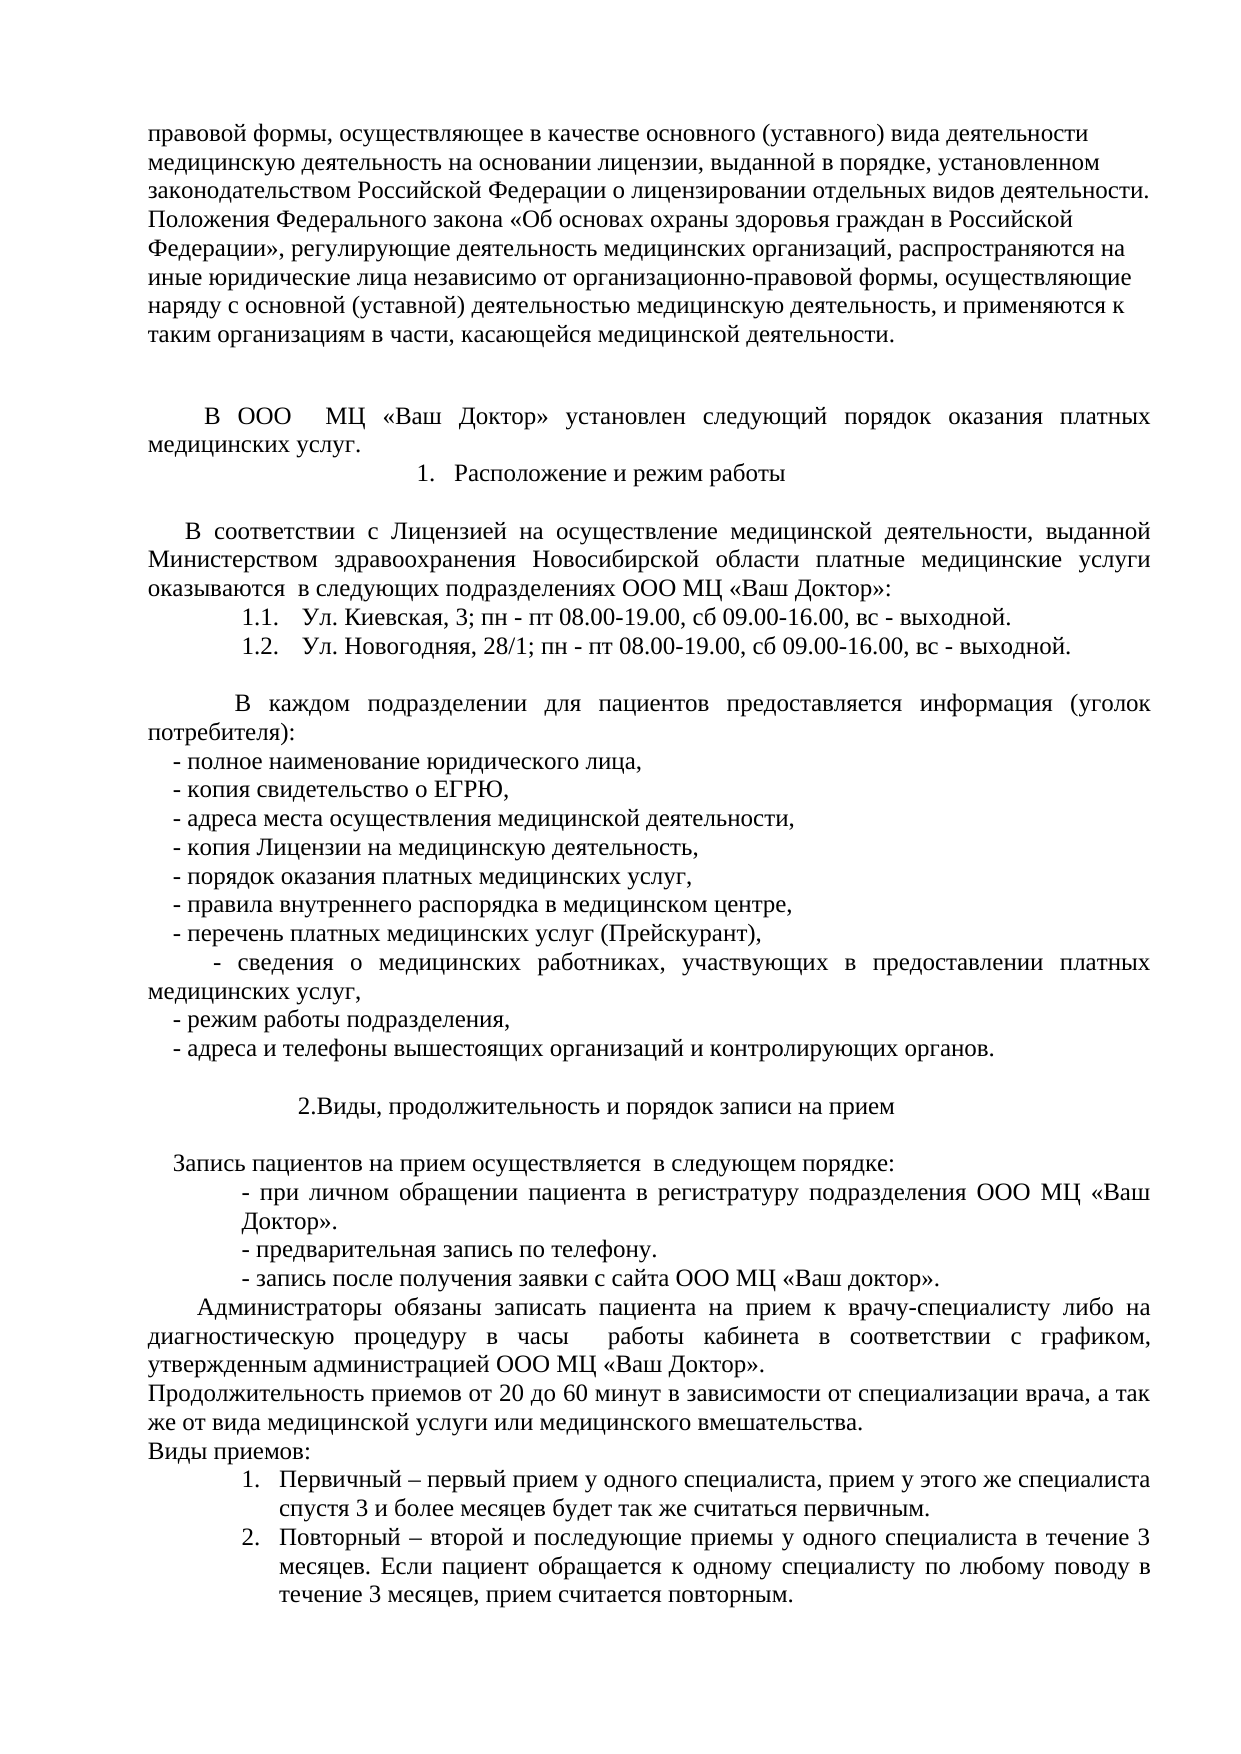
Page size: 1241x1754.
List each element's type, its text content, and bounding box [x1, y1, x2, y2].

list Повторный – второй и последующие приемы у одного специалиста в течение 3 месяцев. Если пациент обращается к одному специалисту по любому поводу в течение 3 месяцев, прием считается повторным. [241, 1522, 1152, 1608]
text - режим работы подразделения, [148, 1004, 1152, 1033]
text - при личном обращении пациента в регистратуру подразделения ООО МЦ «Ваш Доктор». [241, 1177, 1152, 1234]
text - копия свидетельство о ЕГРЮ, [148, 774, 1152, 803]
text - полное наименование юридического лица, [148, 746, 1152, 774]
text - запись после получения заявки с сайта ООО МЦ «Ваш доктор». [241, 1263, 1152, 1292]
text В каждом подразделении для пациентов предоставляется информация (уголок потребителя): [148, 688, 1152, 746]
text - порядок оказания платных медицинских услуг, [148, 861, 1152, 889]
text В ООО МЦ «Ваш Доктор» установлен следующий порядок оказания платных медицинских услуг. [148, 401, 1152, 458]
list Расположение и режим работы [416, 458, 1152, 487]
text В соответствии с Лицензией на осуществление медицинской деятельности, выданной Министерством здравоохранения Новосибирской области платные медицинские услуги оказываются в следующих подразделениях ООО МЦ «Ваш Доктор»: [148, 516, 1152, 602]
list Ул. Новогодняя, 28/1; пн - пт 08.00-19.00, сб 09.00-16.00, вс - выходной. [241, 631, 1152, 659]
text - копия Лицензии на медицинскую деятельность, [148, 832, 1152, 861]
text - перечень платных медицинских услуг (Прейскурант), [148, 918, 1152, 947]
text - сведения о медицинских работниках, участвующих в предоставлении платных медицинских услуг, [148, 947, 1152, 1004]
text - адреса места осуществления медицинской деятельности, [148, 803, 1152, 832]
text - правила внутреннего распорядка в медицинском центре, [148, 889, 1152, 918]
list Первичный – первый прием у одного специалиста, прием у этого же специалиста спустя 3 и более месяцев будет так же считаться первичным. [241, 1464, 1152, 1522]
text Виды приемов: [148, 1436, 1152, 1464]
text 2.Виды, продолжительность и порядок записи на прием [241, 1091, 1152, 1119]
text Администраторы обязаны записать пациента на прием к врачу-специалисту либо на диагностическую процедуру в часы работы кабинета в соответствии с графиком, утвержденным администрацией ООО МЦ «Ваш Доктор». [148, 1292, 1152, 1378]
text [148, 118, 1152, 372]
text - предварительная запись по телефону. [241, 1234, 1152, 1263]
text Продолжительность приемов от 20 до 60 минут в зависимости от специализации врача, а так же от вида медицинской услуги или медицинского вмешательства. [148, 1378, 1152, 1436]
list Ул. Киевская, 3; пн - пт 08.00-19.00, сб 09.00-16.00, вс - выходной. [241, 602, 1152, 631]
text Запись пациентов на прием осуществляется в следующем порядке: [148, 1148, 1152, 1177]
text - адреса и телефоны вышестоящих организаций и контролирующих органов. [148, 1033, 1152, 1062]
